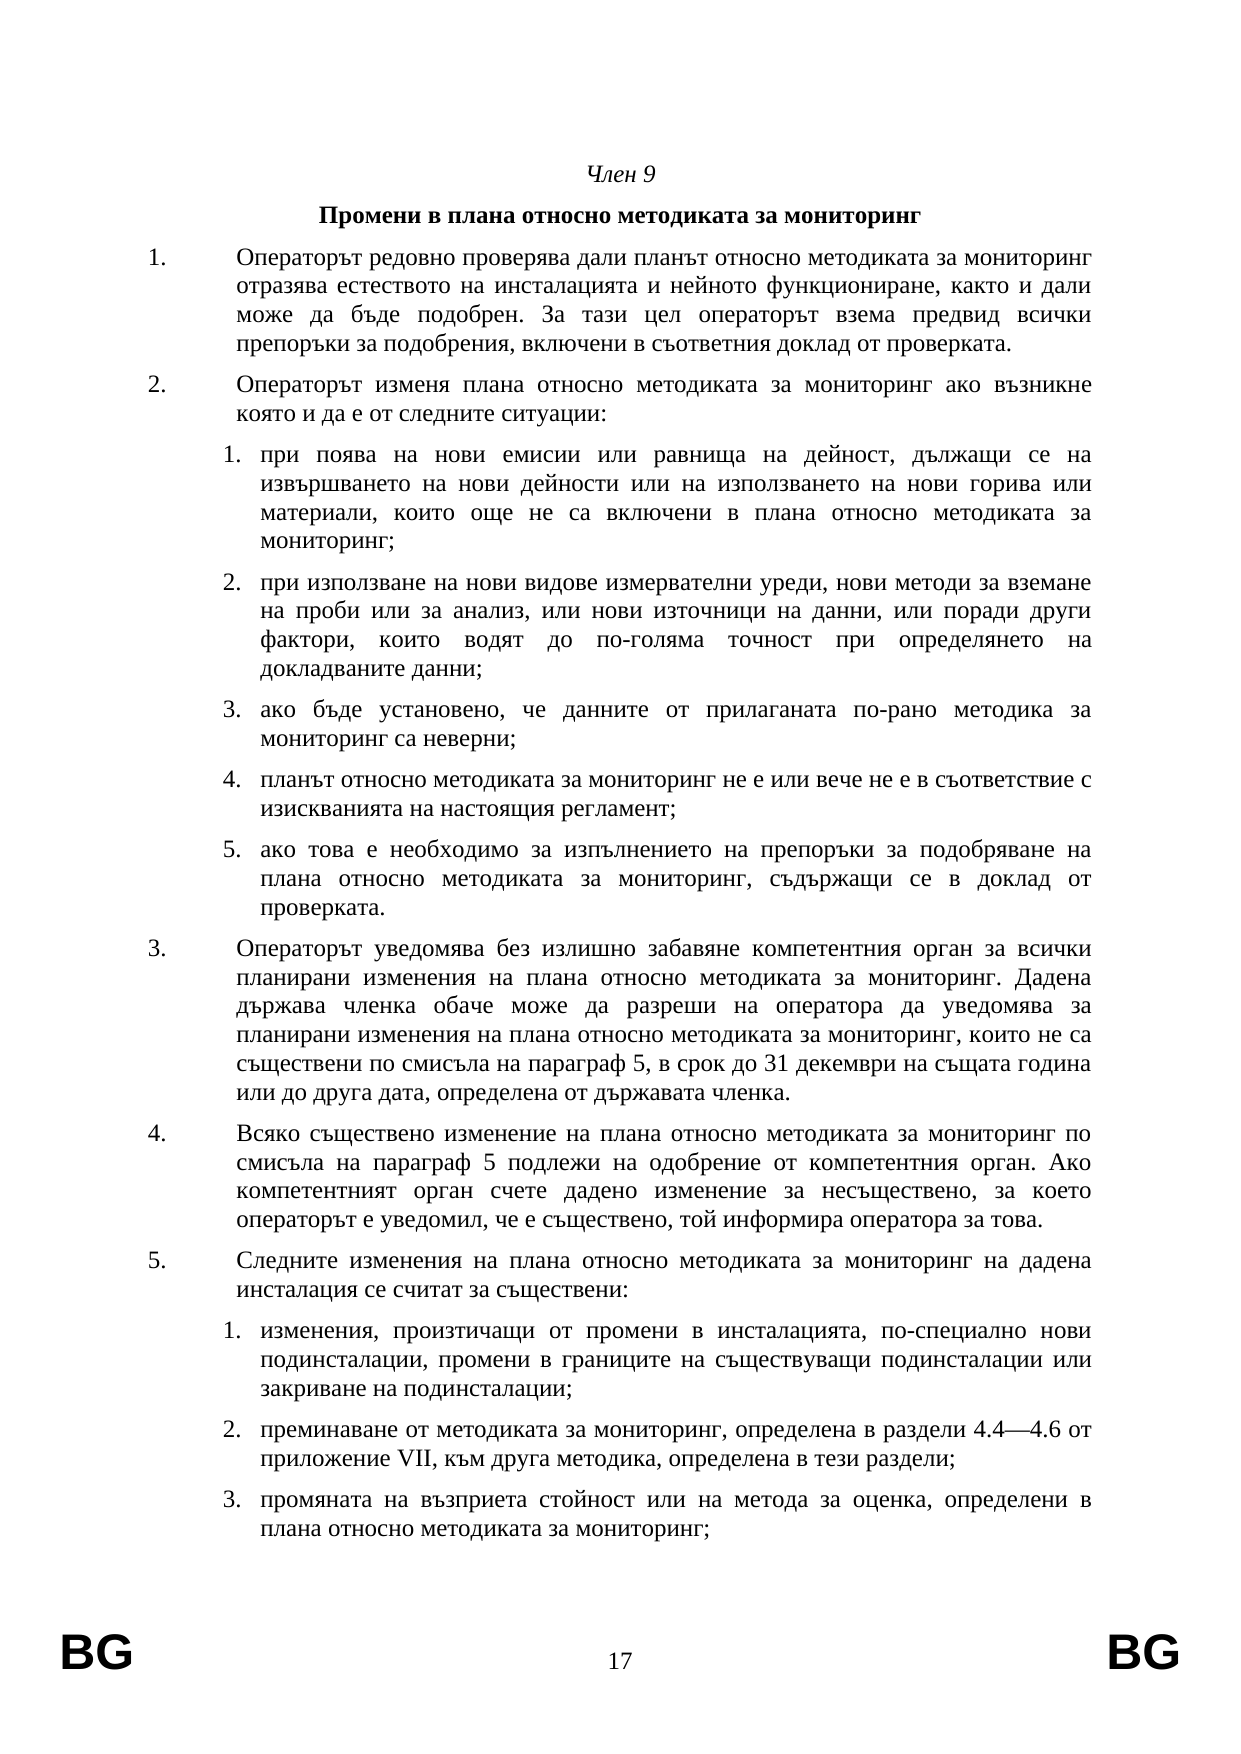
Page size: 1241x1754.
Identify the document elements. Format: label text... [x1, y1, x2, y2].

text 1. Операторът редовно проверява дали планът относно методиката за мониторинг отразява естеството на инсталацията и нейното функциониране, както и дали може да бъде подобрен. За тази цел операторът взема предвид всички препоръки за подобрения, включени в съответния доклад от проверката. [148, 242, 1093, 357]
text Промени в плана относно методиката за мониторинг [148, 201, 1093, 229]
text Член 9 [148, 159, 1093, 188]
text 3. Операторът уведомява без излишно забавяне компетентния орган за всички планирани изменения на плана относно методиката за мониторинг. Дадена държава членка обаче може да разреши на оператора да уведомява за планирани изменения на плана относно методиката за мониторинг, които не са съществени по смисъла на параграф 5, в срок до 31 декември на същата година или до друга дата, определена от държавата членка. [148, 933, 1093, 1106]
text 2. Операторът изменя плана относно методиката за мониторинг ако възникне която и да е от следните ситуации: [148, 369, 1093, 427]
list изменения, произтичащи от промени в инсталацията, по-специално нови подинсталации, промени в границите на съществуващи подинсталации или закриване на подинсталации; [223, 1316, 1093, 1402]
list промяната на възприета стойност или на метода за оценка, определени в плана относно методиката за мониторинг; [223, 1484, 1093, 1542]
list ако бъде установено, че данните от прилаганата по-рано методика за мониторинг са неверни; [223, 694, 1093, 752]
list при използване на нови видове измервателни уреди, нови методи за вземане на проби или за анализ, или нови източници на данни, или поради други фактори, които водят до по-голяма точност при определянето на докладваните данни; [223, 567, 1093, 682]
list планът относно методиката за мониторинг не е или вече не е в съответствие с изискванията на настоящия регламент; [223, 764, 1093, 822]
text 5. Следните изменения на плана относно методиката за мониторинг на дадена инсталация се считат за съществени: [148, 1246, 1093, 1303]
list преминаване от методиката за мониторинг, определена в раздели 4.4—4.6 от приложение VII, към друга методика, определена в тези раздели; [223, 1414, 1093, 1472]
text 4. Всяко съществено изменение на плана относно методиката за мониторинг по смисъла на параграф 5 подлежи на одобрение от компетентния орган. Ако компетентният орган счете дадено изменение за несъществено, за което операторът е уведомил, че е съществено, той информира оператора за това. [148, 1118, 1093, 1233]
list при поява на нови емисии или равнища на дейност, дължащи се на извършването на нови дейности или на използването на нови горива или материали, които още не са включени в плана относно методиката за мониторинг; [223, 439, 1093, 554]
list ако това е необходимо за изпълнението на препоръки за подобряване на плана относно методиката за мониторинг, съдържащи се в доклад от проверката. [223, 834, 1093, 921]
